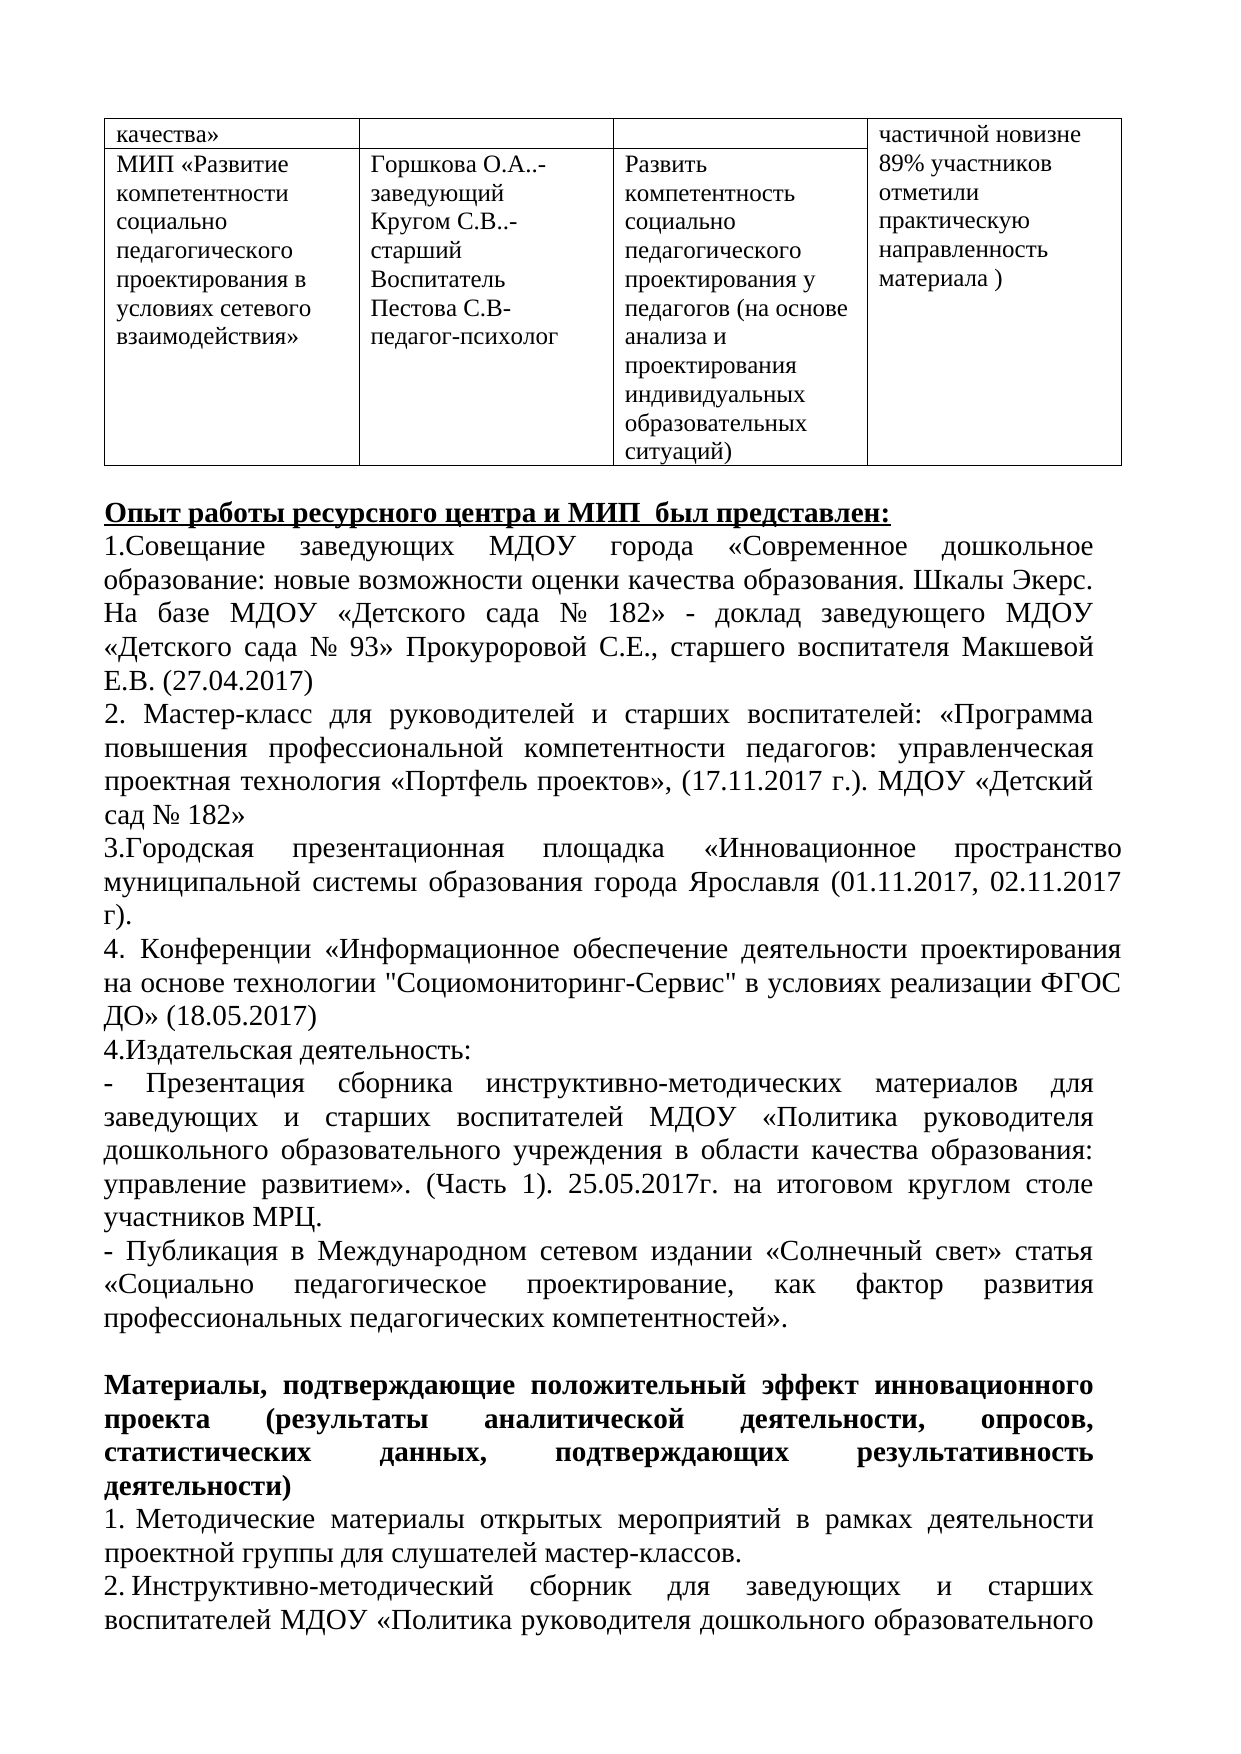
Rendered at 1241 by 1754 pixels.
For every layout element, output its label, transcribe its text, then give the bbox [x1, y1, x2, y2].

table_cell Развить компетентность социально педагогического проектирования у педагогов (на основе анализа и проектирования индивидуальных образовательных ситуаций) [614, 149, 867, 465]
list Методические материалы открытых мероприятий в рамках деятельности проектной группы для слушателей мастер-классов. [103, 1501, 1094, 1568]
text Опыт работы ресурсного центра и МИП был представлен: [104, 495, 1122, 528]
text 4. Конференции «Информационное обеспечение деятельности проектирования на основе технологии "Социомониторинг-Сервис" в условиях реализации ФГОС ДО» (18.05.2017) [103, 931, 1122, 1032]
text 2. Мастер-класс для руководителей и старших воспитателей: «Программа повышения профессиональной компетентности педагогов: управленческая проектная технология «Портфель проектов», (17.11.2017 г.). МДОУ «Детский сад № 182» [104, 696, 1094, 830]
table_cell Горшкова О.А..- заведующий Кругом С.В..- старший Воспитатель Пестова С.В- педагог-психолог [360, 149, 613, 465]
text 4.Издательская деятельность: [103, 1032, 1094, 1065]
text Материалы, подтверждающие положительный эффект инновационного проекта (результаты аналитической деятельности, опросов, статистических данных, подтверждающих результативность деятельности) [104, 1367, 1094, 1501]
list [103, 1568, 1094, 1636]
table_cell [614, 119, 867, 148]
text 3.Городская презентационная площадка «Инновационное пространство муниципальной системы образования города Ярославля (01.11.2017, 02.11.2017 г). [103, 830, 1122, 931]
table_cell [868, 119, 1121, 465]
text 1.Совещание заведующих МДОУ города «Современное дошкольное образование: новые возможности оценки качества образования. Шкалы Экерс. На базе МДОУ «Детского сада № 182» - доклад заведующего МДОУ «Детского сада № 93» Прокуроровой С.Е., старшего воспитателя Макшевой Е.В. (27.04.2017) [103, 528, 1094, 696]
table_cell МИП «Развитие компетентности социально педагогического проектирования в условиях сетевого взаимодействия» [105, 149, 359, 465]
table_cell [360, 119, 613, 148]
text - Презентация сборника инструктивно-методических материалов для заведующих и старших воспитателей МДОУ «Политика руководителя дошкольного образовательного учреждения в области качества образования: управление развитием». (Часть 1). 25.05.2017г. на итоговом круглом столе участников МРЦ. [103, 1065, 1094, 1233]
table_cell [105, 119, 359, 148]
text - Публикация в Международном сетевом издании «Солнечный свет» статья «Социально педагогическое проектирование, как фактор развития профессиональных педагогических компетентностей». [103, 1233, 1094, 1334]
